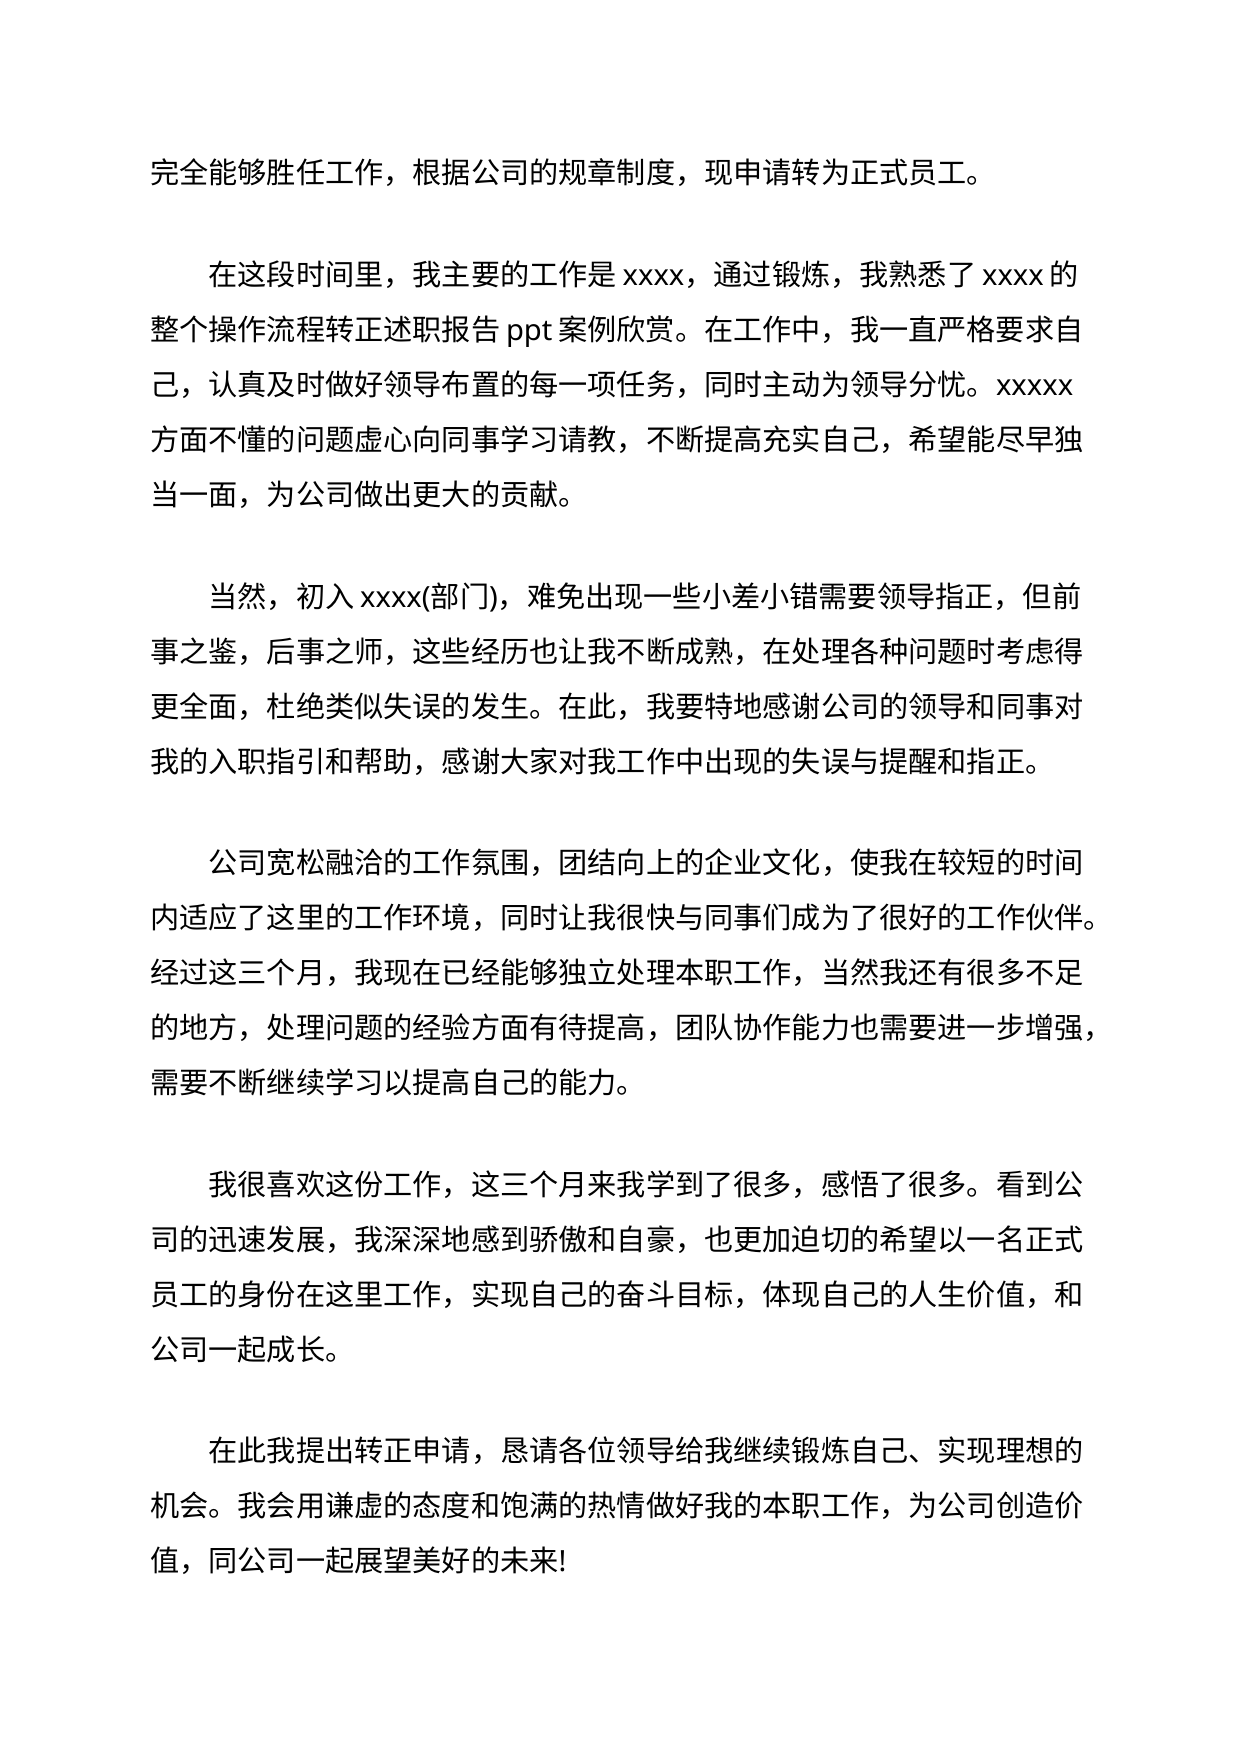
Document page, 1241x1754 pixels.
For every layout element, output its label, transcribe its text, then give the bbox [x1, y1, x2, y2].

text 当然，初入xxxx(部门)，难免出现一些小差小错需要领导指正，但前事之鉴，后事之师，这些经历也让我不断成熟，在处理各种问题时考虑得更全面，杜绝类似失误的发生。在此，我要特地感谢公司的领导和同事对我的入职指引和帮助，感谢大家对我工作中出现的失误与提醒和指正。 [150, 573, 1090, 781]
text 在这段时间里，我主要的工作是xxxx，通过锻炼，我熟悉了xxxx的整个操作流程转正述职报告ppt案例欣赏。在工作中，我一直严格要求自己，认真及时做好领导布置的每一项任务，同时主动为领导分忧。xxxxx方面不懂的问题虚心向同事学习请教，不断提高充实自己，希望能尽早独当一面，为公司做出更大的贡献。 [150, 252, 1090, 514]
text 在此我提出转正申请，恳请各位领导给我继续锻炼自己、实现理想的机会。我会用谦虚的态度和饱满的热情做好我的本职工作，为公司创造价值，同公司一起展望美好的未来! [150, 1428, 1090, 1580]
text 我很喜欢这份工作，这三个月来我学到了很多，感悟了很多。看到公司的迅速发展，我深深地感到骄傲和自豪，也更加迫切的希望以一名正式员工的身份在这里工作，实现自己的奋斗目标，体现自己的人生价值，和公司一起成长。 [150, 1161, 1090, 1368]
text 公司宽松融洽的工作氛围，团结向上的企业文化，使我在较短的时间内适应了这里的工作环境，同时让我很快与同事们成为了很好的工作伙伴。经过这三个月，我现在已经能够独立处理本职工作，当然我还有很多不足的地方，处理问题的经验方面有待提高，团队协作能力也需要进一步增强，需要不断继续学习以提高自己的能力。 [150, 840, 1090, 1102]
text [150, 150, 1090, 192]
